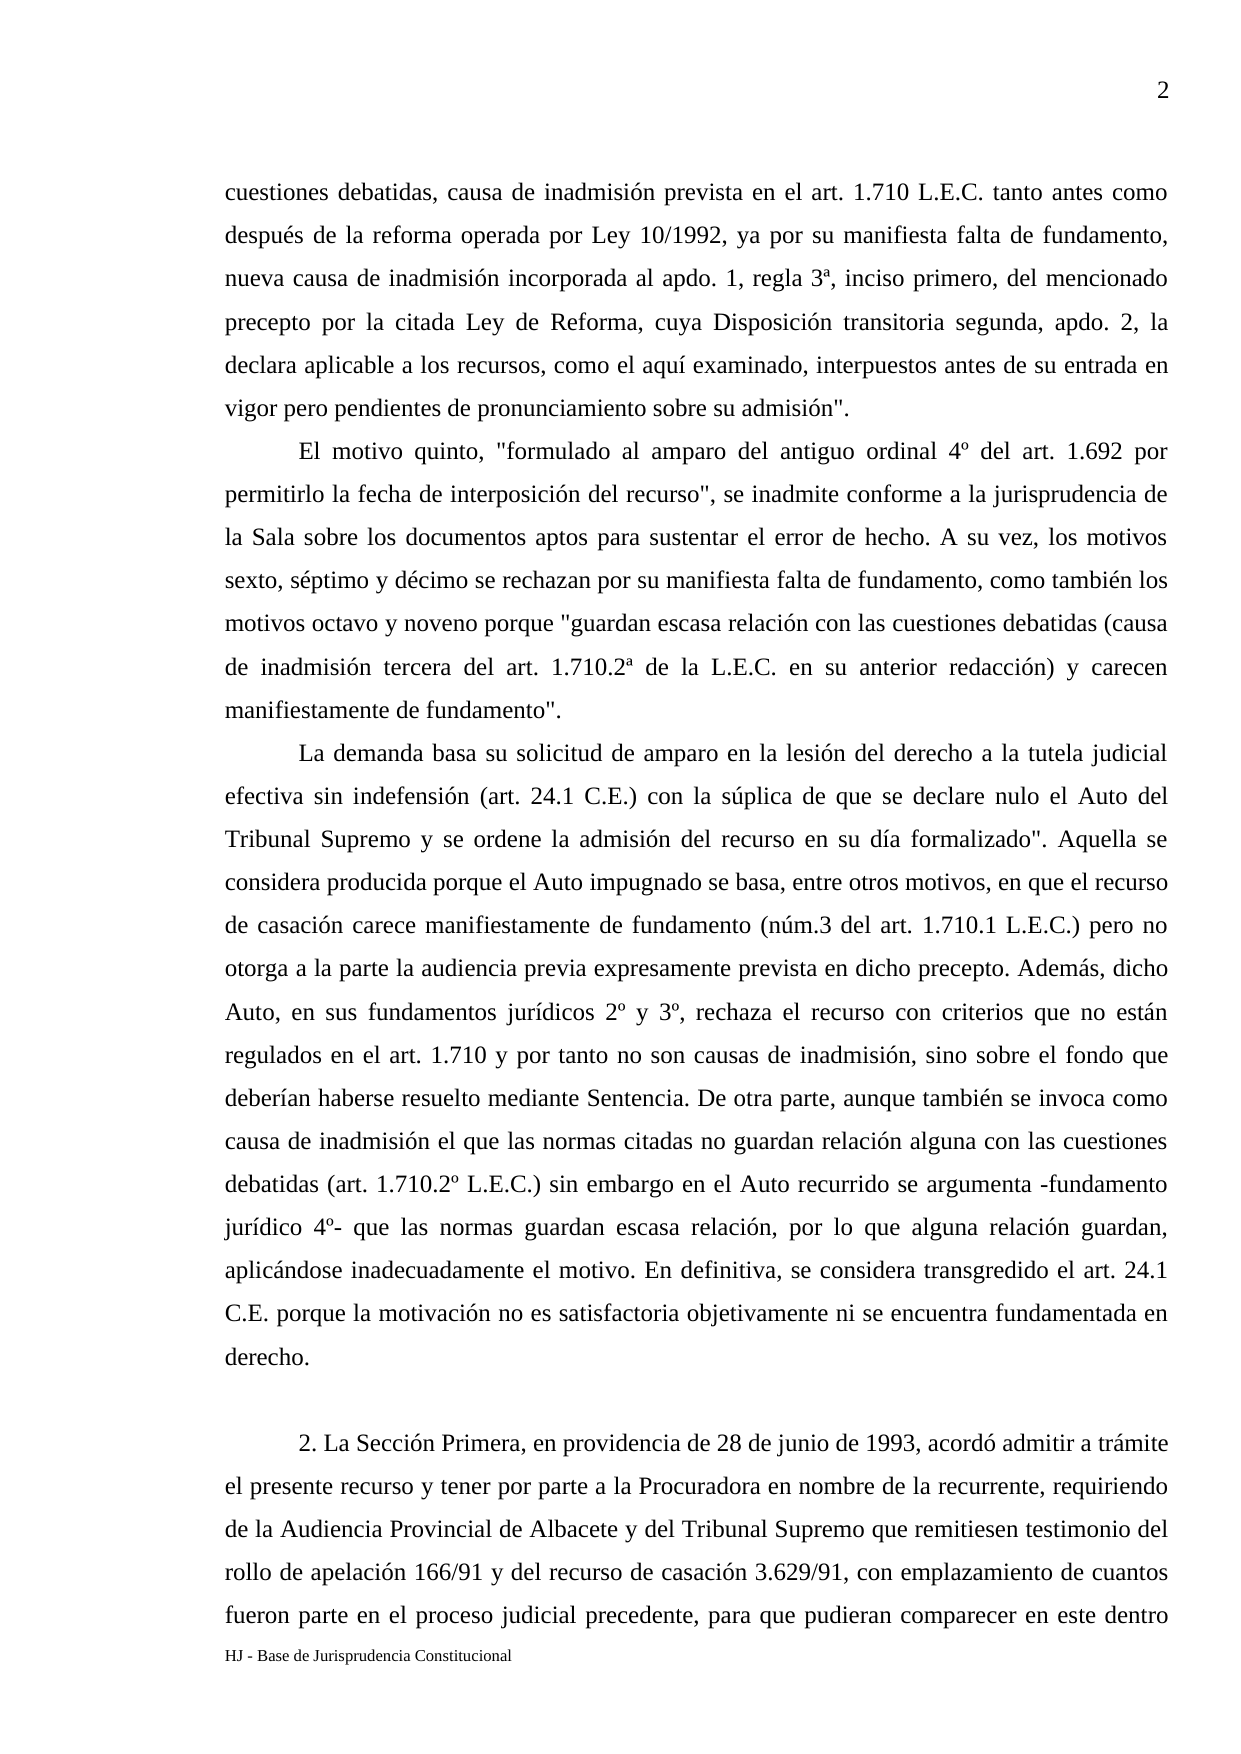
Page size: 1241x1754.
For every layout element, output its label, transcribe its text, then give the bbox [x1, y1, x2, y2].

text La demanda basa su solicitud de amparo en la lesión del derecho a la tutela judicial efectiva sin indefensión (art. 24.1 C.E.) con la súplica de que se declare nulo el Auto del Tribunal Supremo y se ordene la admisión del recurso en su día formalizado". Aquella se considera producida porque el Auto impugnado se basa, entre otros motivos, en que el recurso de casación carece manifiestamente de fundamento (núm.3 del art. 1.710.1 L.E.C.) pero no otorga a la parte la audiencia previa expresamente prevista en dicho precepto. Además, dicho Auto, en sus fundamentos jurídicos 2º y 3º, rechaza el recurso con criterios que no están regulados en el art. 1.710 y por tanto no son causas de inadmisión, sino sobre el fondo que deberían haberse resuelto mediante Sentencia. De otra parte, aunque también se invoca como causa de inadmisión el que las normas citadas no guardan relación alguna con las cuestiones debatidas (art. 1.710.2º L.E.C.) sin embargo en el Auto recurrido se argumenta -fundamento jurídico 4º- que las normas guardan escasa relación, por lo que alguna relación guardan, aplicándose inadecuadamente el motivo. En definitiva, se considera transgredido el art. 24.1 C.E. porque la motivación no es satisfactoria objetivamente ni se encuentra fundamentada en derecho. [224, 738, 1169, 1370]
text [224, 1428, 1169, 1629]
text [224, 177, 1169, 422]
text El motivo quinto, "formulado al amparo del antiguo ordinal 4º del art. 1.692 por permitirlo la fecha de interposición del recurso", se inadmite conforme a la jurisprudencia de la Sala sobre los documentos aptos para sustentar el error de hecho. A su vez, los motivos sexto, séptimo y décimo se rechazan por su manifiesta falta de fundamento, como también los motivos octavo y noveno porque "guardan escasa relación con las cuestiones debatidas (causa de inadmisión tercera del art. 1.710.2ª de la L.E.C. en su anterior redacción) y carecen manifiestamente de fundamento". [224, 436, 1169, 723]
